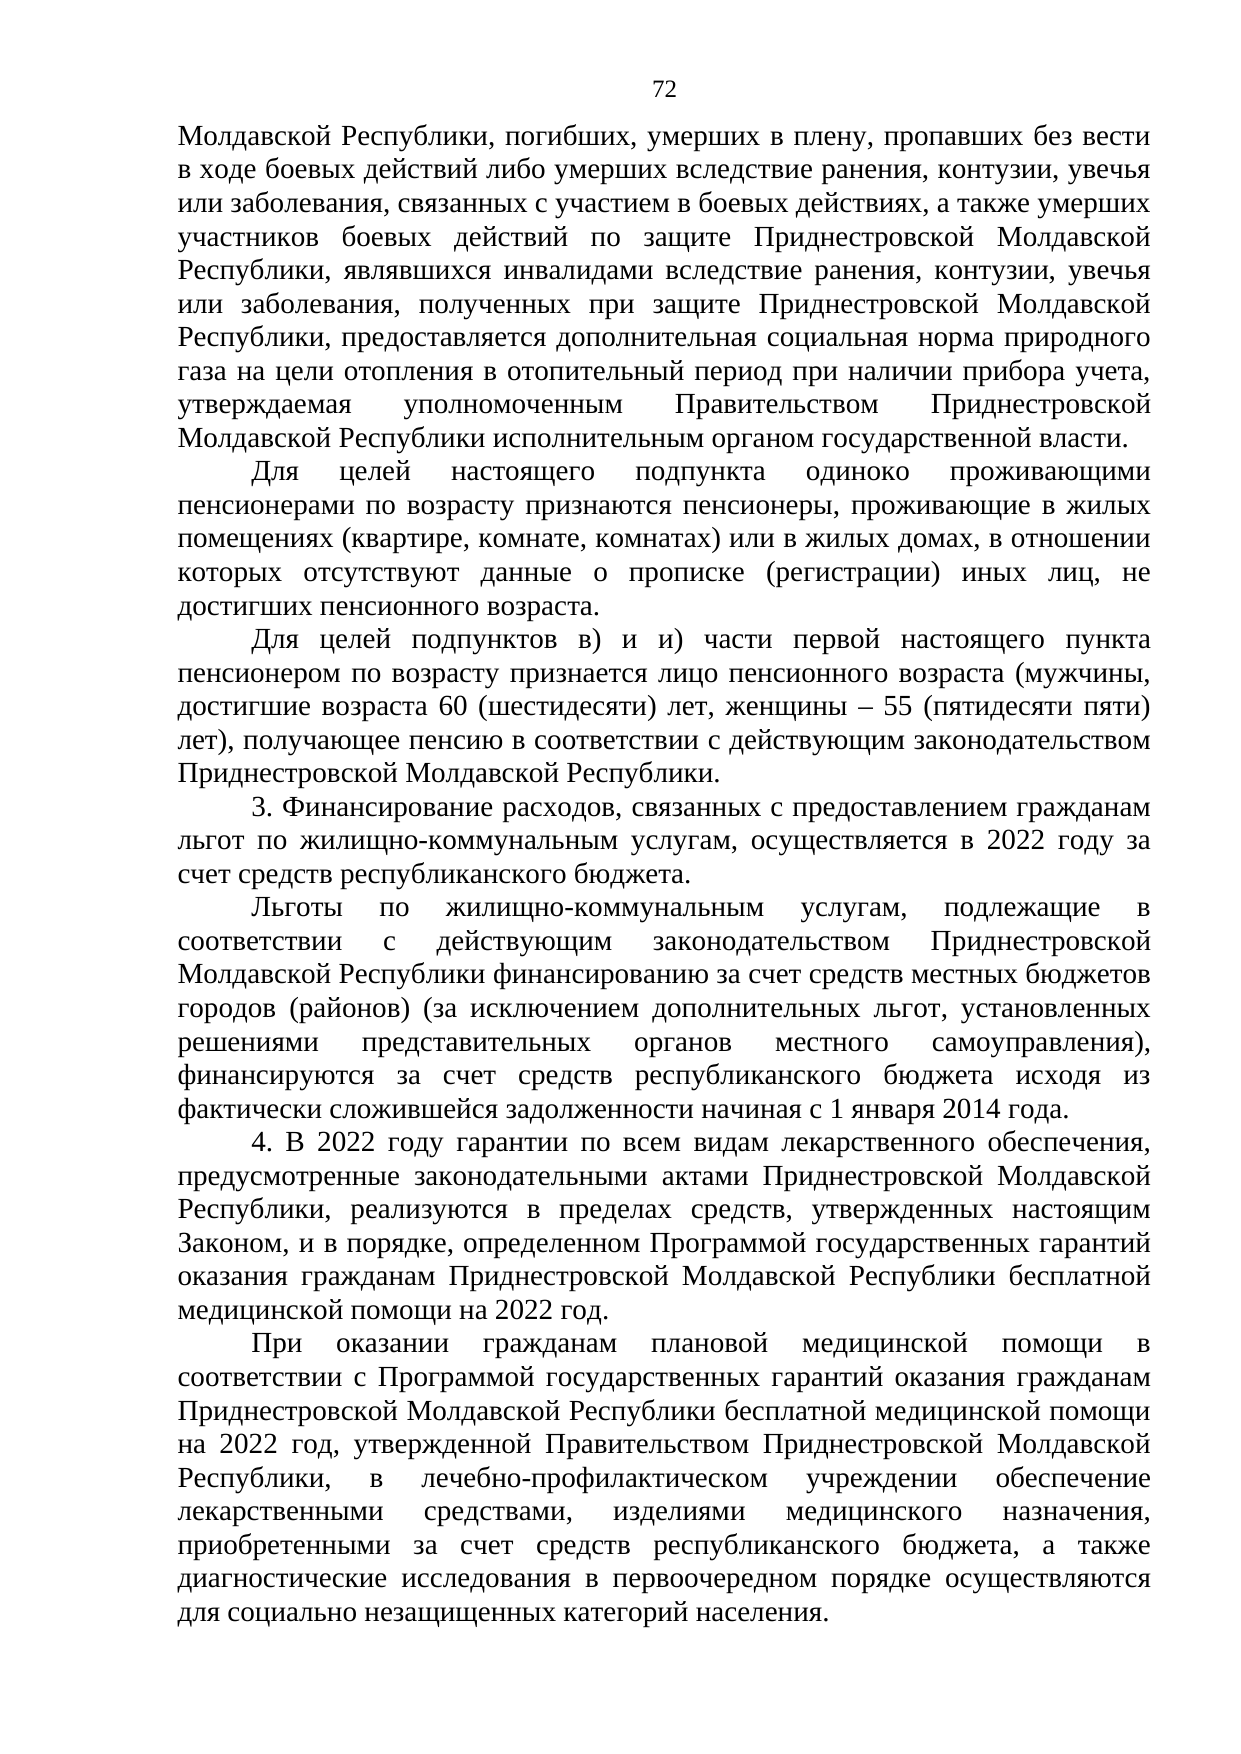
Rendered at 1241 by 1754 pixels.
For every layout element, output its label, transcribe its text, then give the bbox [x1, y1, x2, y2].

text Льготы по жилищно-коммунальным услугам, подлежащие в соответствии с действующим законодательством Приднестровской Молдавской Республики финансированию за счет средств местных бюджетов городов (районов) (за исключением дополнительных льгот, установленных решениями представительных органов местного самоуправления), финансируются за счет средств республиканского бюджета исходя из фактически сложившейся задолженности начиная с 1 января 2014 года. [177, 889, 1152, 1124]
text При оказании гражданам плановой медицинской помощи в соответствии с Программой государственных гарантий оказания гражданам Приднестровской Молдавской Республики бесплатной медицинской помощи на 2022 год, утвержденной Правительством Приднестровской Молдавской Республики, в лечебно-профилактическом учреждении обеспечение лекарственными средствами, изделиями медицинского назначения, приобретенными за счет средств республиканского бюджета, а также диагностические исследования в первоочередном порядке осуществляются для социально незащищенных категорий населения. [177, 1326, 1152, 1627]
text 4. В 2022 году гарантии по всем видам лекарственного обеспечения, предусмотренные законодательными актами Приднестровской Молдавской Республики, реализуются в пределах средств, утвержденных настоящим Законом, и в порядке, определенном Программой государственных гарантий оказания гражданам Приднестровской Молдавской Республики бесплатной медицинской помощи на 2022 год. [177, 1124, 1152, 1326]
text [177, 118, 1152, 453]
text 3. Финансирование расходов, связанных с предоставлением гражданам льгот по жилищно-коммунальным услугам, осуществляется в 2022 году за счет средств республиканского бюджета. [177, 789, 1152, 889]
text Для целей настоящего подпункта одиноко проживающими пенсионерами по возрасту признаются пенсионеры, проживающие в жилых помещениях (квартире, комнате, комнатах) или в жилых домах, в отношении которых отсутствуют данные о прописке (регистрации) иных лиц, не достигших пенсионного возраста. [177, 453, 1152, 621]
text Для целей подпунктов в) и и) части первой настоящего пункта пенсионером по возрасту признается лицо пенсионного возраста (мужчины, достигшие возраста 60 (шестидесяти) лет, женщины – 55 (пятидесяти пяти) лет), получающее пенсию в соответствии с действующим законодательством Приднестровской Молдавской Республики. [177, 621, 1152, 789]
